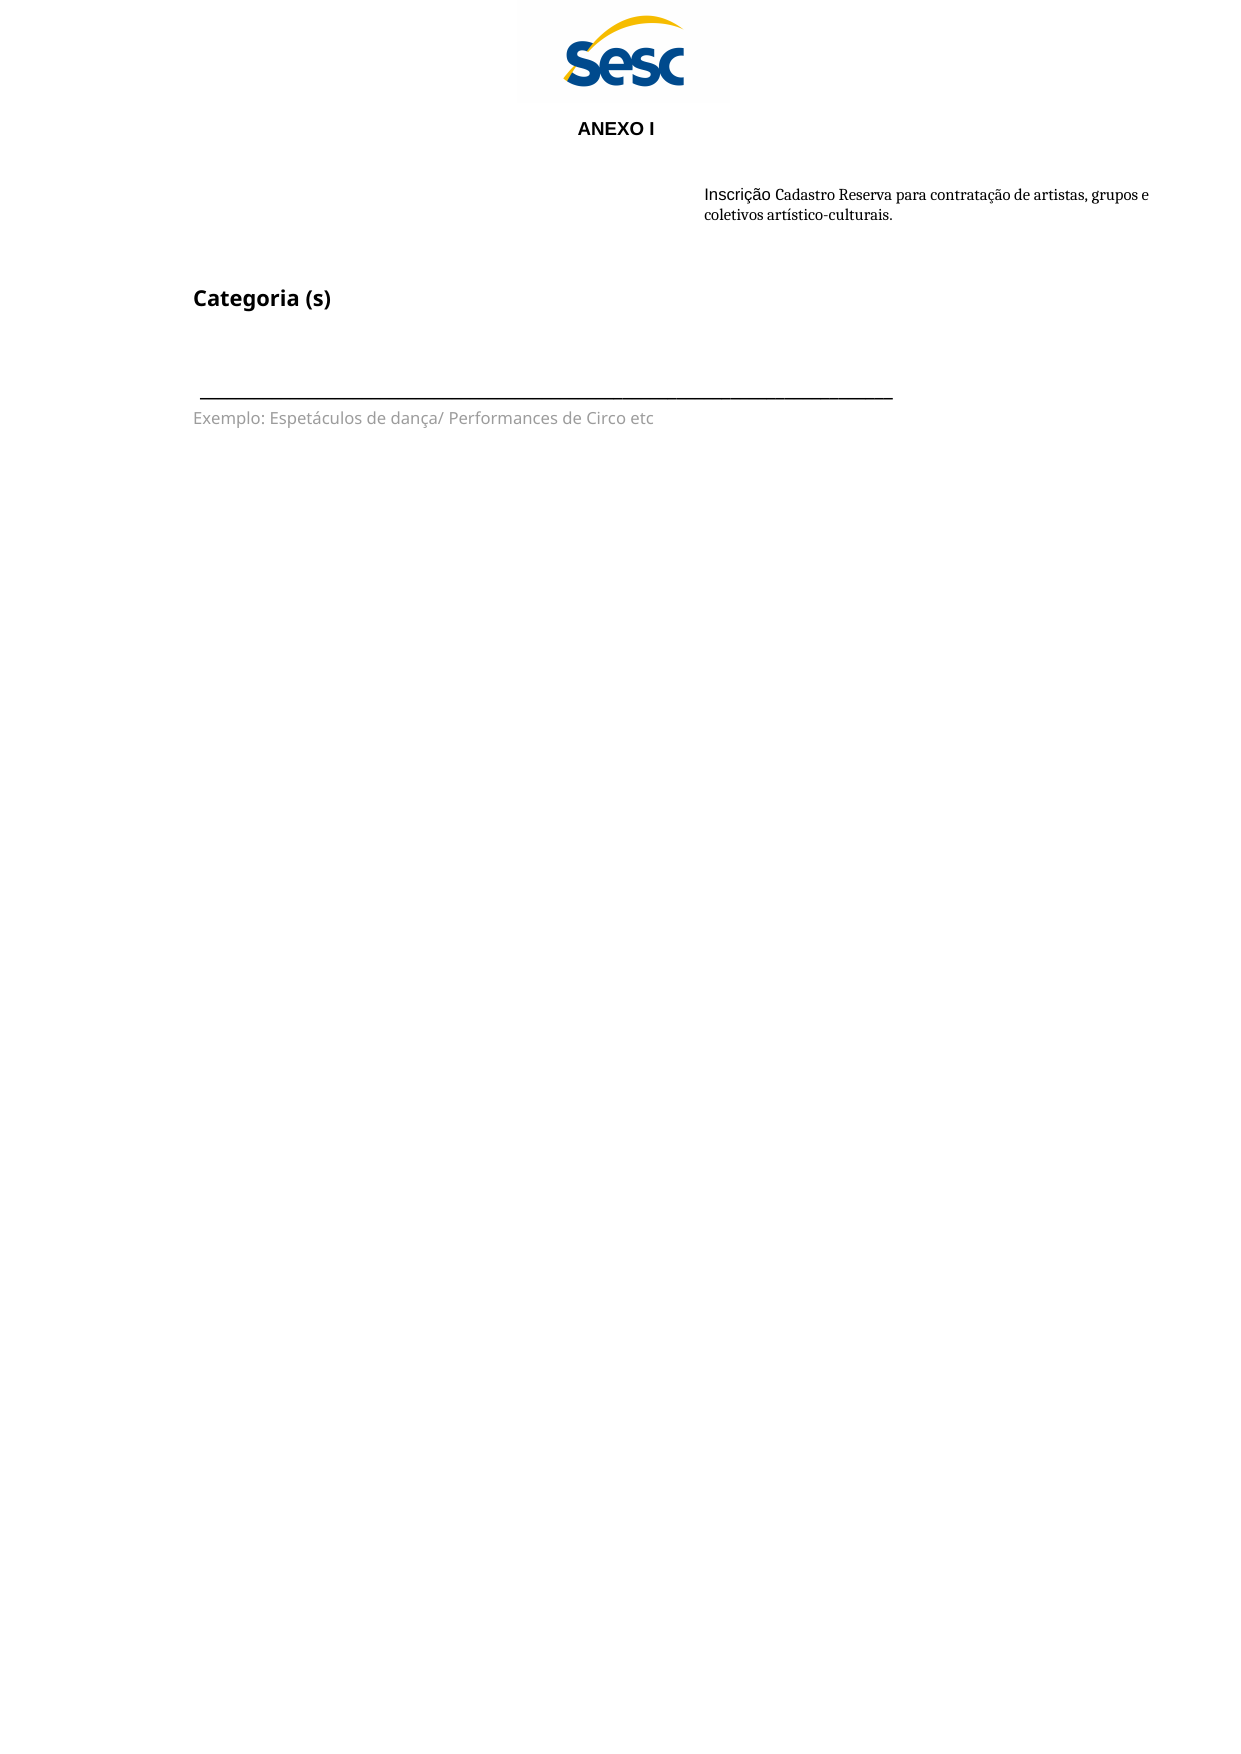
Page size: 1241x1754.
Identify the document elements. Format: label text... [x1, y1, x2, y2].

text Exemplo: Espetáculos de dança/ Performances de Circo etc [193, 407, 1190, 429]
picture [517, 0, 731, 103]
subtitle Categoria (s) [193, 283, 1190, 313]
subtitle _____________________________________________________________________________ [50, 373, 1190, 402]
